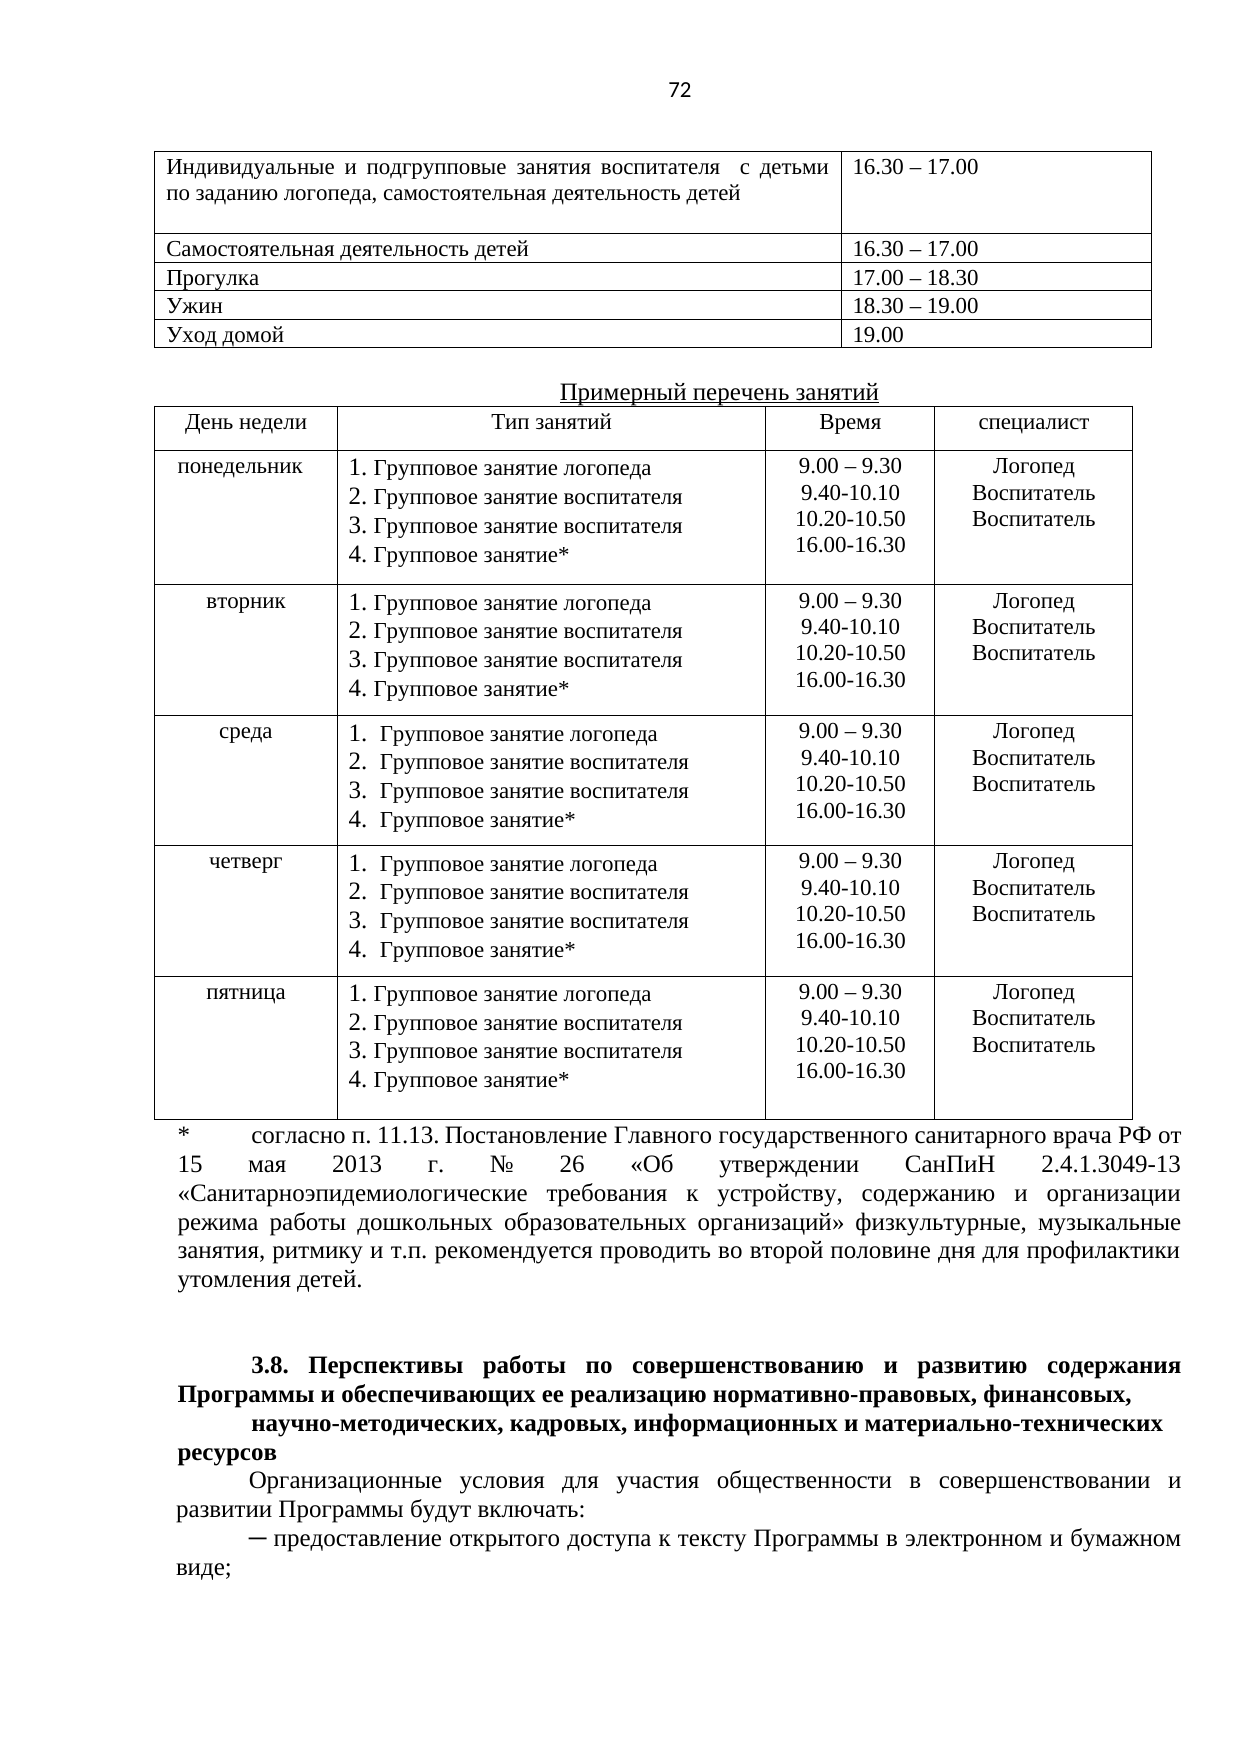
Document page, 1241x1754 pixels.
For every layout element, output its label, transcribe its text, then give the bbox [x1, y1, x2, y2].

table_cell Логопед Воспитатель Воспитатель [935, 716, 1132, 845]
table_cell 9.00 – 9.30 9.40-10.10 10.20-10.50 16.00-16.30 [766, 716, 934, 845]
subtitle ресурсов [177, 1437, 1182, 1465]
table_cell Логопед Воспитатель Воспитатель [935, 846, 1132, 976]
table_cell Логопед Воспитатель Воспитатель [935, 451, 1132, 584]
table_cell Логопед Воспитатель Воспитатель [935, 585, 1132, 715]
table_header специалист [935, 407, 1132, 450]
table_cell Логопед Воспитатель Воспитатель [935, 977, 1132, 1119]
table_cell 17.00 – 18.30 [842, 263, 1151, 290]
table_cell вторник [155, 585, 337, 715]
table_header Время [766, 407, 934, 450]
table_header День недели [155, 407, 337, 450]
list согласно п. 11.13. Постановление Главного государственного санитарного врача РФ от 15 мая 2013 г. № 26 «Об утверждении СанПиН 2.4.1.3049-13 «Санитарноэпидемиологические требования к устройству, содержанию и организации режима работы дошкольных образовательных организаций» физкультурные, музыкальные занятия, ритмику и т.п. рекомендуется проводить во второй половине дня для профилактики утомления детей. [177, 1120, 1182, 1293]
table_cell среда [155, 716, 337, 845]
text ─ предоставление открытого доступа к тексту Программы в электронном и бумажном виде; [176, 1523, 1182, 1580]
table_cell 16.30 – 17.00 [842, 152, 1151, 233]
table_cell 9.00 – 9.30 9.40-10.10 10.20-10.50 16.00-16.30 [766, 585, 934, 715]
table_cell Групповое занятие логопеда Групповое занятие воспитателя Групповое занятие воспитателя Групповое занятие* [338, 451, 765, 584]
table_cell Групповое занятие логопеда Групповое занятие воспитателя Групповое занятие воспитателя Групповое занятие* [338, 977, 765, 1119]
table_cell Индивидуальные и подгрупповые занятия воспитателя с детьми по заданию логопеда, самостоятельная деятельность детей [155, 152, 841, 233]
table_cell 9.00 – 9.30 9.40-10.10 10.20-10.50 16.00-16.30 [766, 977, 934, 1119]
subtitle 3.8. Перспективы работы по совершенствованию и развитию содержания Программы и обеспечивающих ее реализацию нормативно-правовых, финансовых, [177, 1350, 1182, 1408]
table_cell Ужин [155, 291, 841, 319]
table_cell четверг [155, 846, 337, 976]
table_cell Уход домой [155, 320, 841, 347]
table_cell Групповое занятие логопеда Групповое занятие воспитателя Групповое занятие воспитателя Групповое занятие* [338, 846, 765, 976]
table_cell пятница [155, 977, 337, 1119]
table_cell 19.00 [842, 320, 1151, 347]
table_cell 9.00 – 9.30 9.40-10.10 10.20-10.50 16.00-16.30 [766, 846, 934, 976]
table_cell Самостоятельная деятельность детей [155, 234, 841, 262]
table_cell 18.30 – 19.00 [842, 291, 1151, 319]
table_cell 16.30 – 17.00 [842, 234, 1151, 262]
table_header Тип занятий [338, 407, 765, 450]
table_cell 9.00 – 9.30 9.40-10.10 10.20-10.50 16.00-16.30 [766, 451, 934, 584]
table_cell Групповое занятие логопеда Групповое занятие воспитателя Групповое занятие воспитателя Групповое занятие* [338, 585, 765, 715]
table_cell Групповое занятие логопеда Групповое занятие воспитателя Групповое занятие воспитателя Групповое занятие* [338, 716, 765, 845]
table_cell Прогулка [155, 263, 841, 290]
text Организационные условия для участия общественности в совершенствовании и развитии Программы будут включать: [176, 1465, 1182, 1523]
text Примерный перечень занятий [250, 377, 1182, 406]
table_cell понедельник [155, 451, 337, 584]
text научно-методических, кадровых, информационных и материально-технических [177, 1408, 1182, 1437]
